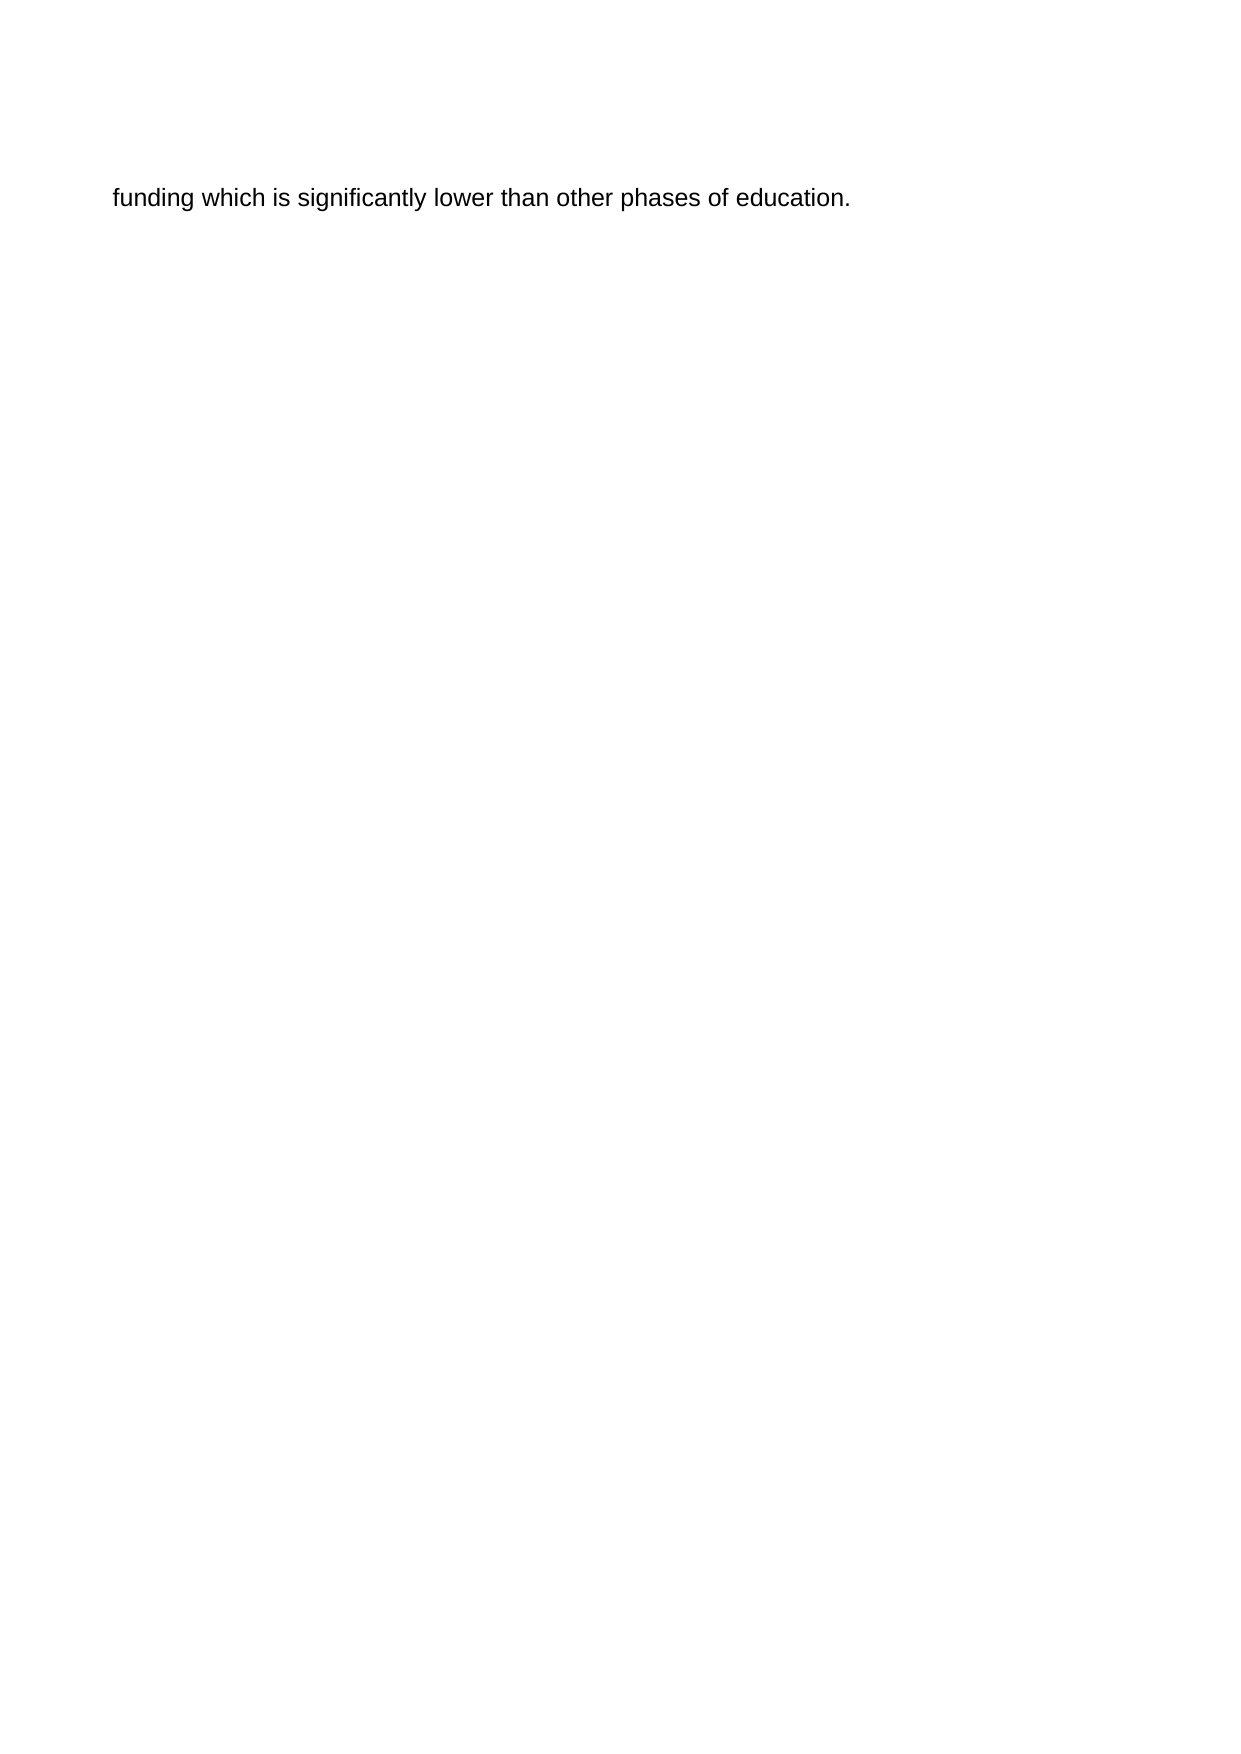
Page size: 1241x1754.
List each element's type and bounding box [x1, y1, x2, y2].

text [112, 183, 1128, 212]
